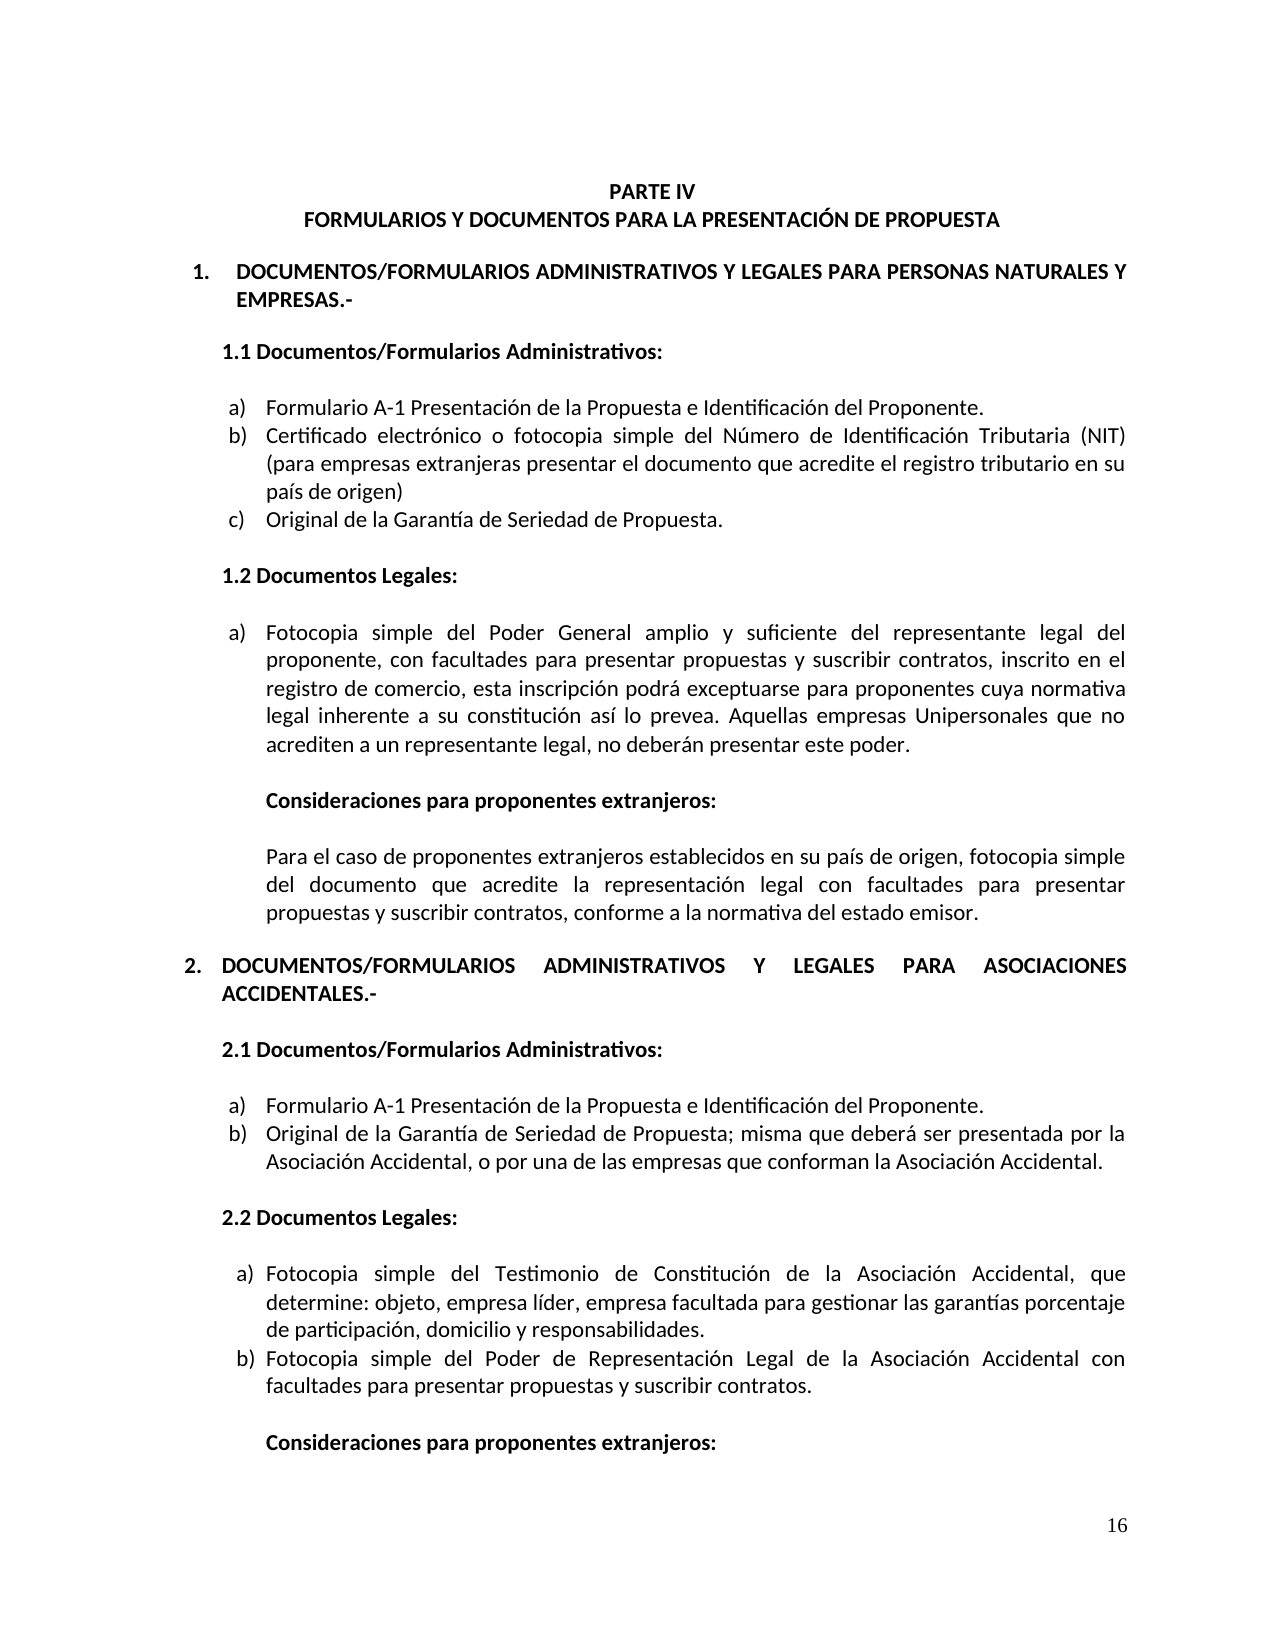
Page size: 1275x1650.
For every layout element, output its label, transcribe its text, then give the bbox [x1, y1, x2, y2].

text 1.1 Documentos/Formularios Administrativos: [177, 337, 1127, 365]
list Original de la Garantía de Seriedad de Propuesta; misma que deberá ser presentada por la Asociación Accidental, o por una de las empresas que conforman la Asociación Accidental. [228, 1119, 1127, 1176]
list Fotocopia simple del Poder General amplio y suficiente del representante legal del proponente, con facultades para presentar propuestas y suscribir contratos, inscrito en el registro de comercio, esta inscripción podrá exceptuarse para proponentes cuya normativa legal inherente a su constitución así lo prevea. Aquellas empresas Unipersonales que no acrediten a un representante legal, no deberán presentar este poder. [228, 618, 1127, 758]
text 1.2 Documentos Legales: [177, 562, 1127, 589]
list Fotocopia simple del Poder de Representación Legal de la Asociación Accidental con facultades para presentar propuestas y suscribir contratos. [236, 1344, 1127, 1400]
list Formulario A-1 Presentación de la Propuesta e Identificación del Proponente. [228, 393, 1127, 421]
text 2.1 Documentos/Formularios Administrativos: [222, 1035, 1127, 1063]
text PARTE IV [177, 177, 1127, 205]
list DOCUMENTOS/FORMULARIOS ADMINISTRATIVOS Y LEGALES PARA ASOCIACIONES ACCIDENTALES.- [184, 951, 1127, 1007]
list Certificado electrónico o fotocopia simple del Número de Identificación Tributaria (NIT) (para empresas extranjeras presentar el documento que acredite el registro tributario en su país de origen) [228, 421, 1127, 506]
list Original de la Garantía de Seriedad de Propuesta. [228, 506, 1127, 533]
text 2.2 Documentos Legales: [222, 1203, 1127, 1232]
list Fotocopia simple del Testimonio de Constitución de la Asociación Accidental, que determine: objeto, empresa líder, empresa facultada para gestionar las garantías porcentaje de participación, domicilio y responsabilidades. [236, 1259, 1127, 1344]
list Formulario A-1 Presentación de la Propuesta e Identificación del Proponente. [228, 1091, 1127, 1119]
text Para el caso de proponentes extranjeros establecidos en su país de origen, fotocopia simple del documento que acredite la representación legal con facultades para presentar propuestas y suscribir contratos, conforme a la normativa del estado emisor. [266, 842, 1127, 926]
list DOCUMENTOS/FORMULARIOS ADMINISTRATIVOS Y LEGALES PARA PERSONAS NATURALES Y EMPRESAS.- [192, 257, 1127, 313]
text FORMULARIOS Y DOCUMENTOS PARA LA PRESENTACIÓN DE PROPUESTA [177, 205, 1127, 233]
text Consideraciones para proponentes extranjeros: [266, 1428, 1127, 1456]
list Consideraciones para proponentes extranjeros: [266, 786, 1127, 814]
